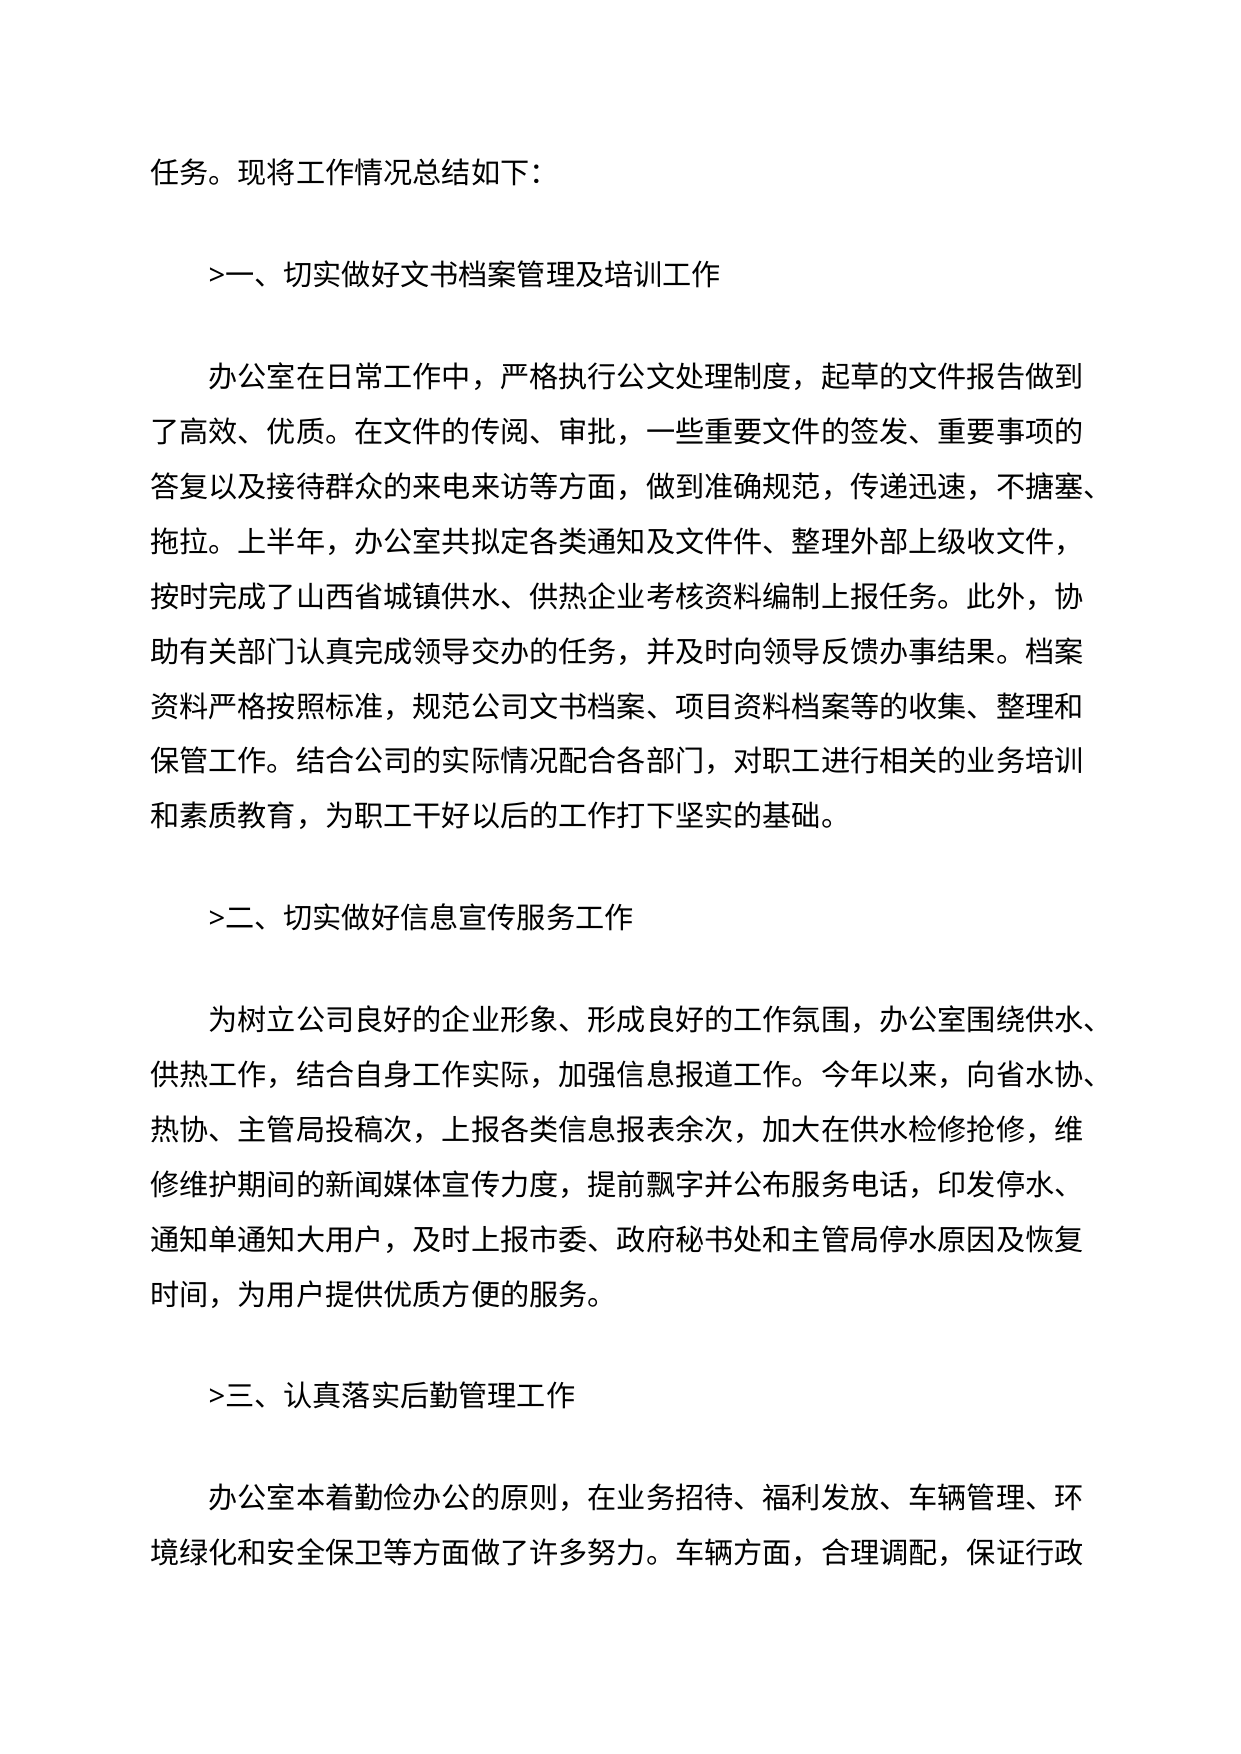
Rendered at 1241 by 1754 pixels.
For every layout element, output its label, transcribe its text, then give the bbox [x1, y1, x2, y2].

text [150, 1475, 1090, 1572]
text >二、切实做好信息宣传服务工作 [150, 895, 1090, 937]
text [150, 150, 1090, 192]
text 办公室在日常工作中，严格执行公文处理制度，起草的文件报告做到了高效、优质。在文件的传阅、审批，一些重要文件的签发、重要事项的答复以及接待群众的来电来访等方面，做到准确规范，传递迅速，不搪塞、拖拉。上半年，办公室共拟定各类通知及文件件、整理外部上级收文件，按时完成了山西省城镇供水、供热企业考核资料编制上报任务。此外，协助有关部门认真完成领导交办的任务，并及时向领导反馈办事结果。档案资料严格按照标准，规范公司文书档案、项目资料档案等的收集、整理和保管工作。结合公司的实际情况配合各部门，对职工进行相关的业务培训和素质教育，为职工干好以后的工作打下坚实的基础。 [150, 354, 1090, 835]
text >三、认真落实后勤管理工作 [150, 1373, 1090, 1415]
text 为树立公司良好的企业形象、形成良好的工作氛围，办公室围绕供水、供热工作，结合自身工作实际，加强信息报道工作。今年以来，向省水协、热协、主管局投稿次，上报各类信息报表余次，加大在供水检修抢修，维修维护期间的新闻媒体宣传力度，提前飘字并公布服务电话，印发停水、通知单通知大用户，及时上报市委、政府秘书处和主管局停水原因及恢复时间，为用户提供优质方便的服务。 [150, 997, 1090, 1313]
text >一、切实做好文书档案管理及培训工作 [150, 252, 1090, 294]
